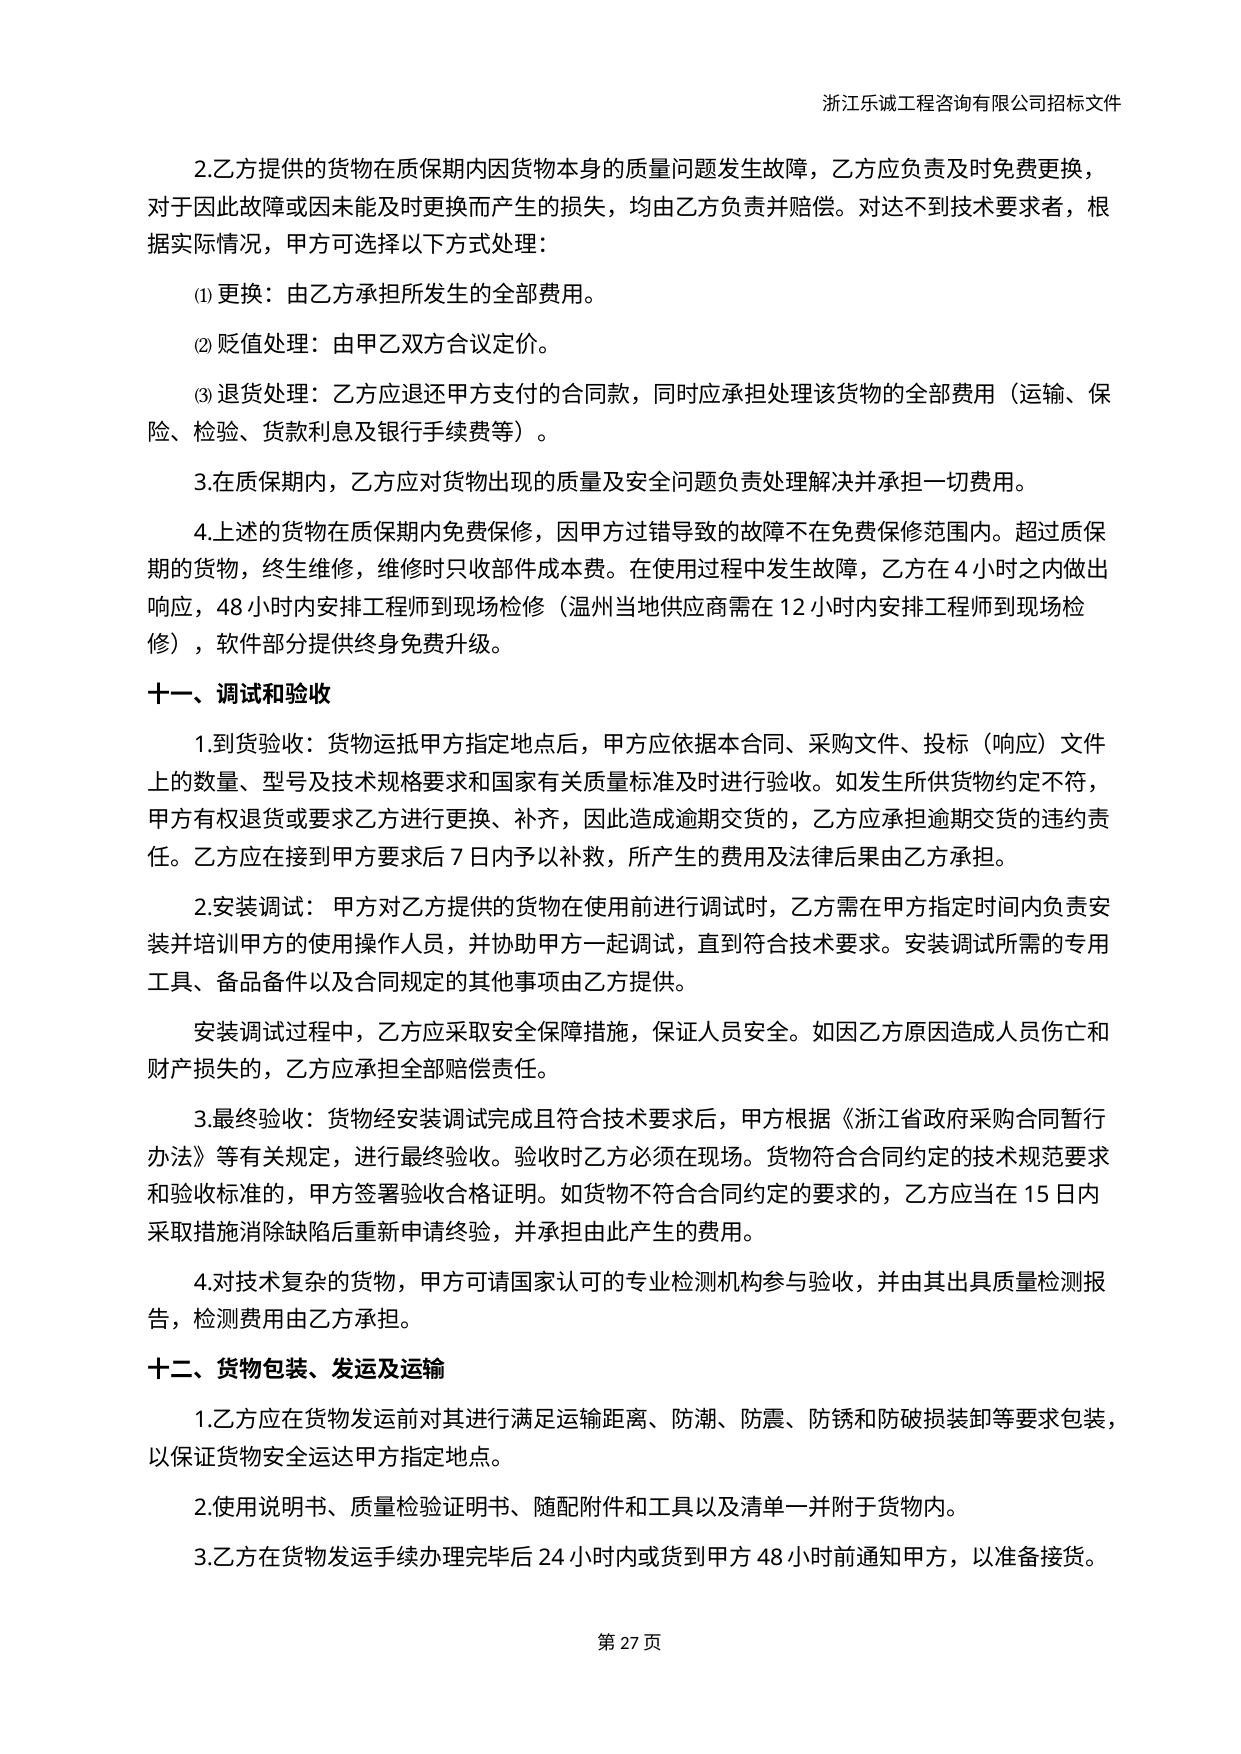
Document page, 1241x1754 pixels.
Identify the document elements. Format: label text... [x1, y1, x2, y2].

text 安装调试过程中，乙方应采取安全保障措施，保证人员安全。如因乙方原因造成人员伤亡和财产损失的，乙方应承担全部赔偿责任。 [148, 1010, 1122, 1085]
text 3.乙方在货物发运手续办理完毕后24小时内或货到甲方48小时前通知甲方，以准备接货。 [148, 1535, 1122, 1573]
text 3.最终验收：货物经安装调试完成且符合技术要求后，甲方根据《浙江省政府采购合同暂行办法》等有关规定，进行最终验收。验收时乙方必须在现场。货物符合合同约定的技术规范要求和验收标准的，甲方签署验收合格证明。如货物不符合合同约定的要求的，乙方应当在15日内采取措施消除缺陷后重新申请终验，并承担由此产生的费用。 [148, 1098, 1122, 1248]
text 2.使用说明书、质量检验证明书、随配附件和工具以及清单一并附于货物内。 [148, 1485, 1122, 1523]
text 4.对技术复杂的货物，甲方可请国家认可的专业检测机构参与验收，并由其出具质量检测报告，检测费用由乙方承担。 [148, 1260, 1122, 1335]
text 1.到货验收：货物运抵甲方指定地点后，甲方应依据本合同、采购文件、投标（响应）文件上的数量、型号及技术规格要求和国家有关质量标准及时进行验收。如发生所供货物约定不符，甲方有权退货或要求乙方进行更换、补齐，因此造成逾期交货的，乙方应承担逾期交货的违约责任。乙方应在接到甲方要求后7日内予以补救，所产生的费用及法律后果由乙方承担。 [148, 723, 1122, 873]
text ⑵贬值处理：由甲乙双方合议定价。 [148, 323, 1122, 360]
text 十一、调试和验收 [148, 673, 1122, 710]
text 3.在质保期内，乙方应对货物出现的质量及安全问题负责处理解决并承担一切费用。 [148, 460, 1122, 498]
text 1.乙方应在货物发运前对其进行满足运输距离、防潮、防震、防锈和防破损装卸等要求包装，以保证货物安全运达甲方指定地点。 [148, 1398, 1122, 1473]
text 十二、货物包装、发运及运输 [148, 1348, 1122, 1385]
text 4.上述的货物在质保期内免费保修，因甲方过错导致的故障不在免费保修范围内。超过质保期的货物，终生维修，维修时只收部件成本费。在使用过程中发生故障，乙方在4小时之内做出响应，48小时内安排工程师到现场检修（温州当地供应商需在12小时内安排工程师到现场检修），软件部分提供终身免费升级。 [148, 510, 1122, 660]
text 2.安装调试： 甲方对乙方提供的货物在使用前进行调试时，乙方需在甲方指定时间内负责安装并培训甲方的使用操作人员，并协助甲方一起调试，直到符合技术要求。安装调试所需的专用工具、备品备件以及合同规定的其他事项由乙方提供。 [148, 885, 1122, 998]
text 2.乙方提供的货物在质保期内因货物本身的质量问题发生故障，乙方应负责及时免费更换，对于因此故障或因未能及时更换而产生的损失，均由乙方负责并赔偿。对达不到技术要求者，根据实际情况，甲方可选择以下方式处理： [148, 148, 1122, 260]
text ⑴更换：由乙方承担所发生的全部费用。 [148, 273, 1122, 310]
text ⑶退货处理：乙方应退还甲方支付的合同款，同时应承担处理该货物的全部费用（运输、保险、检验、货款利息及银行手续费等）。 [148, 373, 1122, 448]
